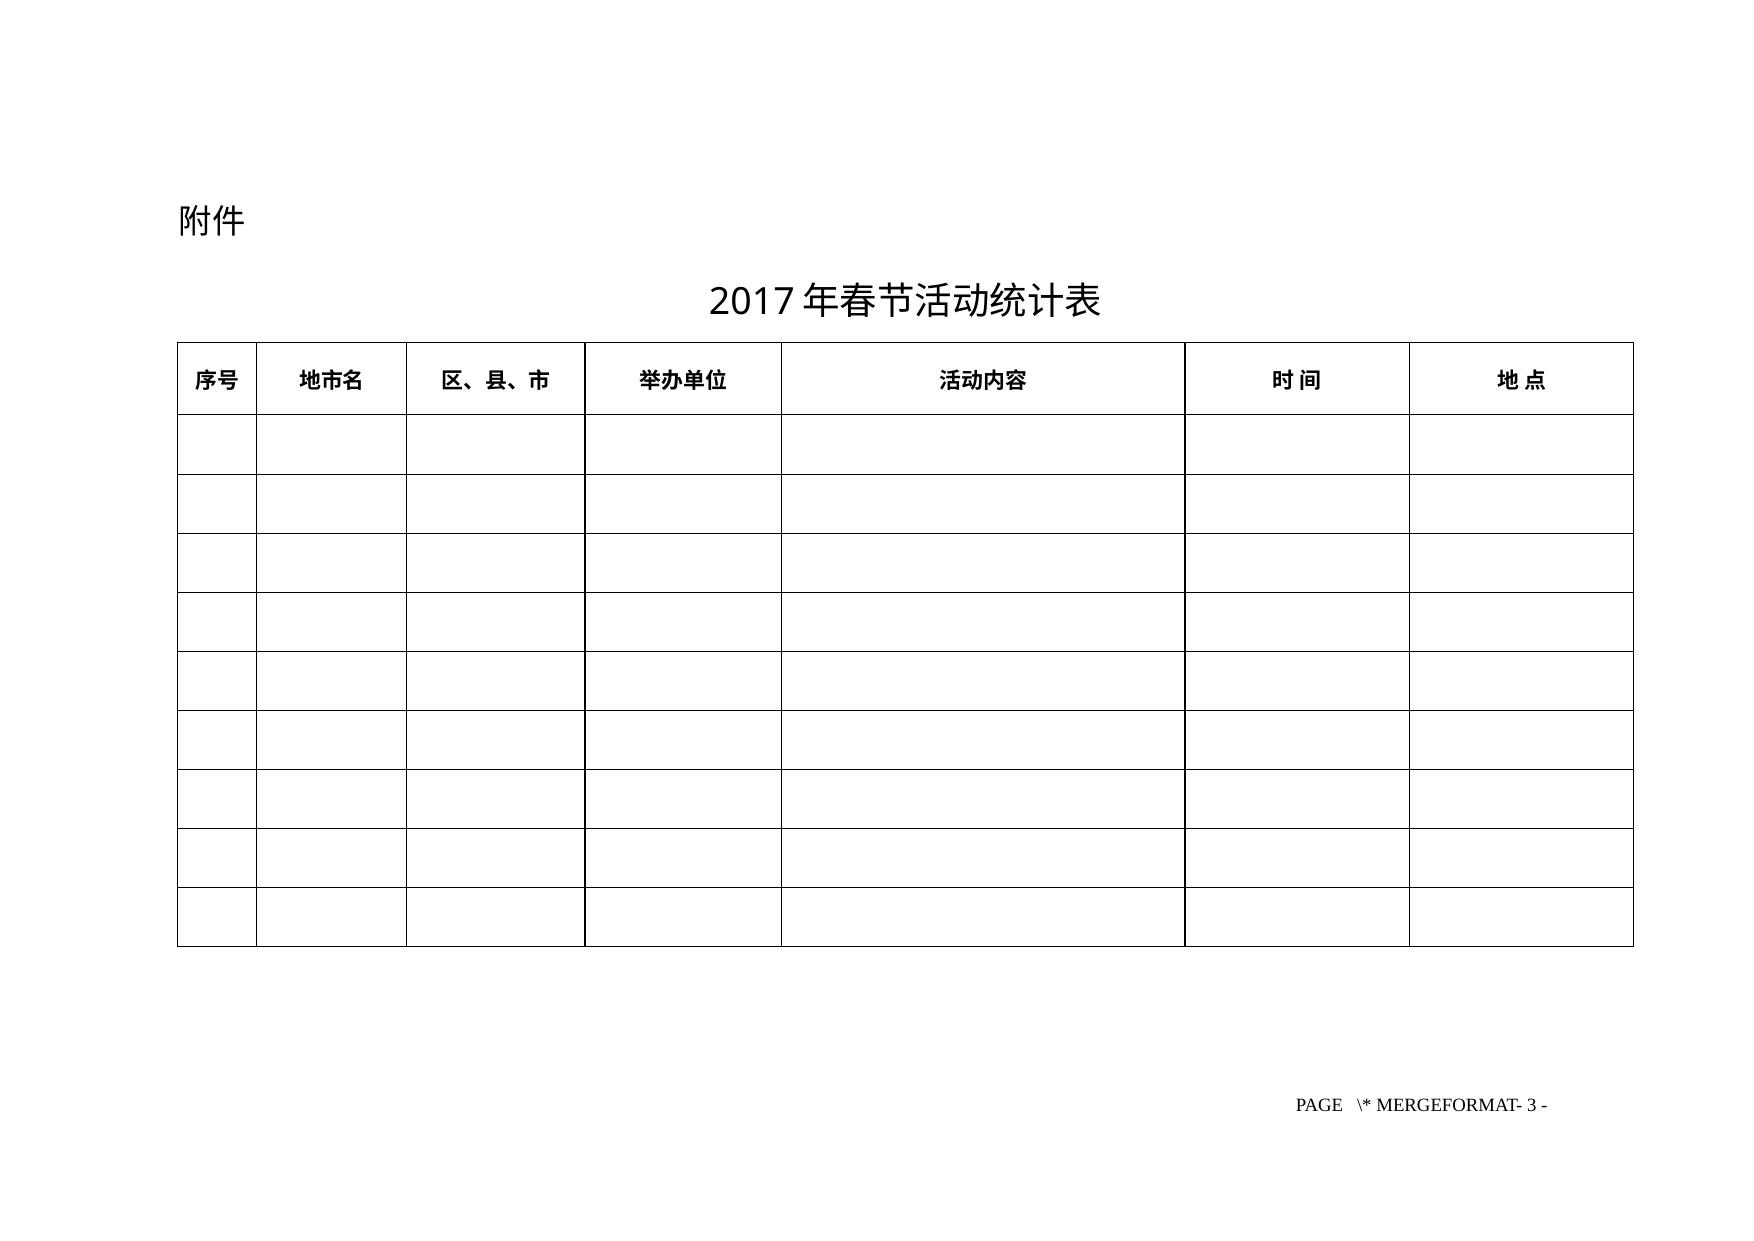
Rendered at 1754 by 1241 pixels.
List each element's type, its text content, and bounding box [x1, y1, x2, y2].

table_cell [407, 475, 584, 532]
table_cell [1186, 770, 1409, 828]
table_cell [1186, 415, 1409, 473]
table_cell [178, 770, 256, 828]
table_cell [1410, 593, 1633, 651]
table_cell [178, 415, 256, 473]
table_cell [1410, 888, 1633, 946]
table_cell [1410, 415, 1633, 473]
table_cell [586, 475, 781, 532]
table_cell [407, 888, 584, 946]
table_cell 序号 [178, 343, 256, 414]
table_cell [257, 593, 406, 651]
table_cell [586, 888, 781, 946]
table_cell [257, 888, 406, 946]
table_cell [257, 711, 406, 769]
table_header 附件 [177, 184, 1633, 254]
table_cell [1186, 888, 1409, 946]
table_cell 2017年春节活动统计表 [177, 254, 1633, 342]
table_cell [407, 770, 584, 828]
table_cell [782, 711, 1184, 769]
table_cell [586, 534, 781, 592]
table_cell [407, 652, 584, 710]
table_cell [1186, 475, 1409, 532]
table_cell [178, 534, 256, 592]
table_cell [782, 652, 1184, 710]
table_cell [782, 770, 1184, 828]
table_cell 时 间 [1186, 343, 1409, 414]
table_cell [1186, 652, 1409, 710]
table_cell [407, 593, 584, 651]
table_cell [782, 829, 1184, 887]
table_cell 举办单位 [586, 343, 781, 414]
table_cell [257, 534, 406, 592]
table_cell 活动内容 [782, 343, 1184, 414]
table_cell [178, 829, 256, 887]
table_cell [257, 770, 406, 828]
table_cell [407, 534, 584, 592]
table_cell [178, 593, 256, 651]
table_cell [1186, 593, 1409, 651]
table_cell [257, 652, 406, 710]
table_cell [1410, 534, 1633, 592]
table_cell [1186, 829, 1409, 887]
table_cell [178, 652, 256, 710]
table_cell [407, 415, 584, 473]
table_cell [1410, 829, 1633, 887]
table_cell [1410, 770, 1633, 828]
table_cell [782, 593, 1184, 651]
table_cell [178, 711, 256, 769]
table_cell [782, 475, 1184, 532]
table_cell [1410, 711, 1633, 769]
table_cell [178, 475, 256, 532]
table_cell [586, 829, 781, 887]
table_cell [1410, 475, 1633, 532]
table_cell [178, 888, 256, 946]
table_cell [1410, 652, 1633, 710]
table_cell [586, 770, 781, 828]
table_cell [586, 652, 781, 710]
table_cell 地 点 [1410, 343, 1633, 414]
table_cell [1186, 534, 1409, 592]
table_cell [586, 711, 781, 769]
table_cell [257, 475, 406, 532]
table_cell [782, 888, 1184, 946]
table_cell [257, 415, 406, 473]
table_cell [257, 829, 406, 887]
table_cell [407, 711, 584, 769]
table_cell [586, 415, 781, 473]
table_cell [407, 829, 584, 887]
table_cell 区、县、市 [407, 343, 584, 414]
table_cell [782, 534, 1184, 592]
table_cell [586, 593, 781, 651]
table_cell 地市名 [257, 343, 406, 414]
table_cell [1186, 711, 1409, 769]
table_cell [782, 415, 1184, 473]
